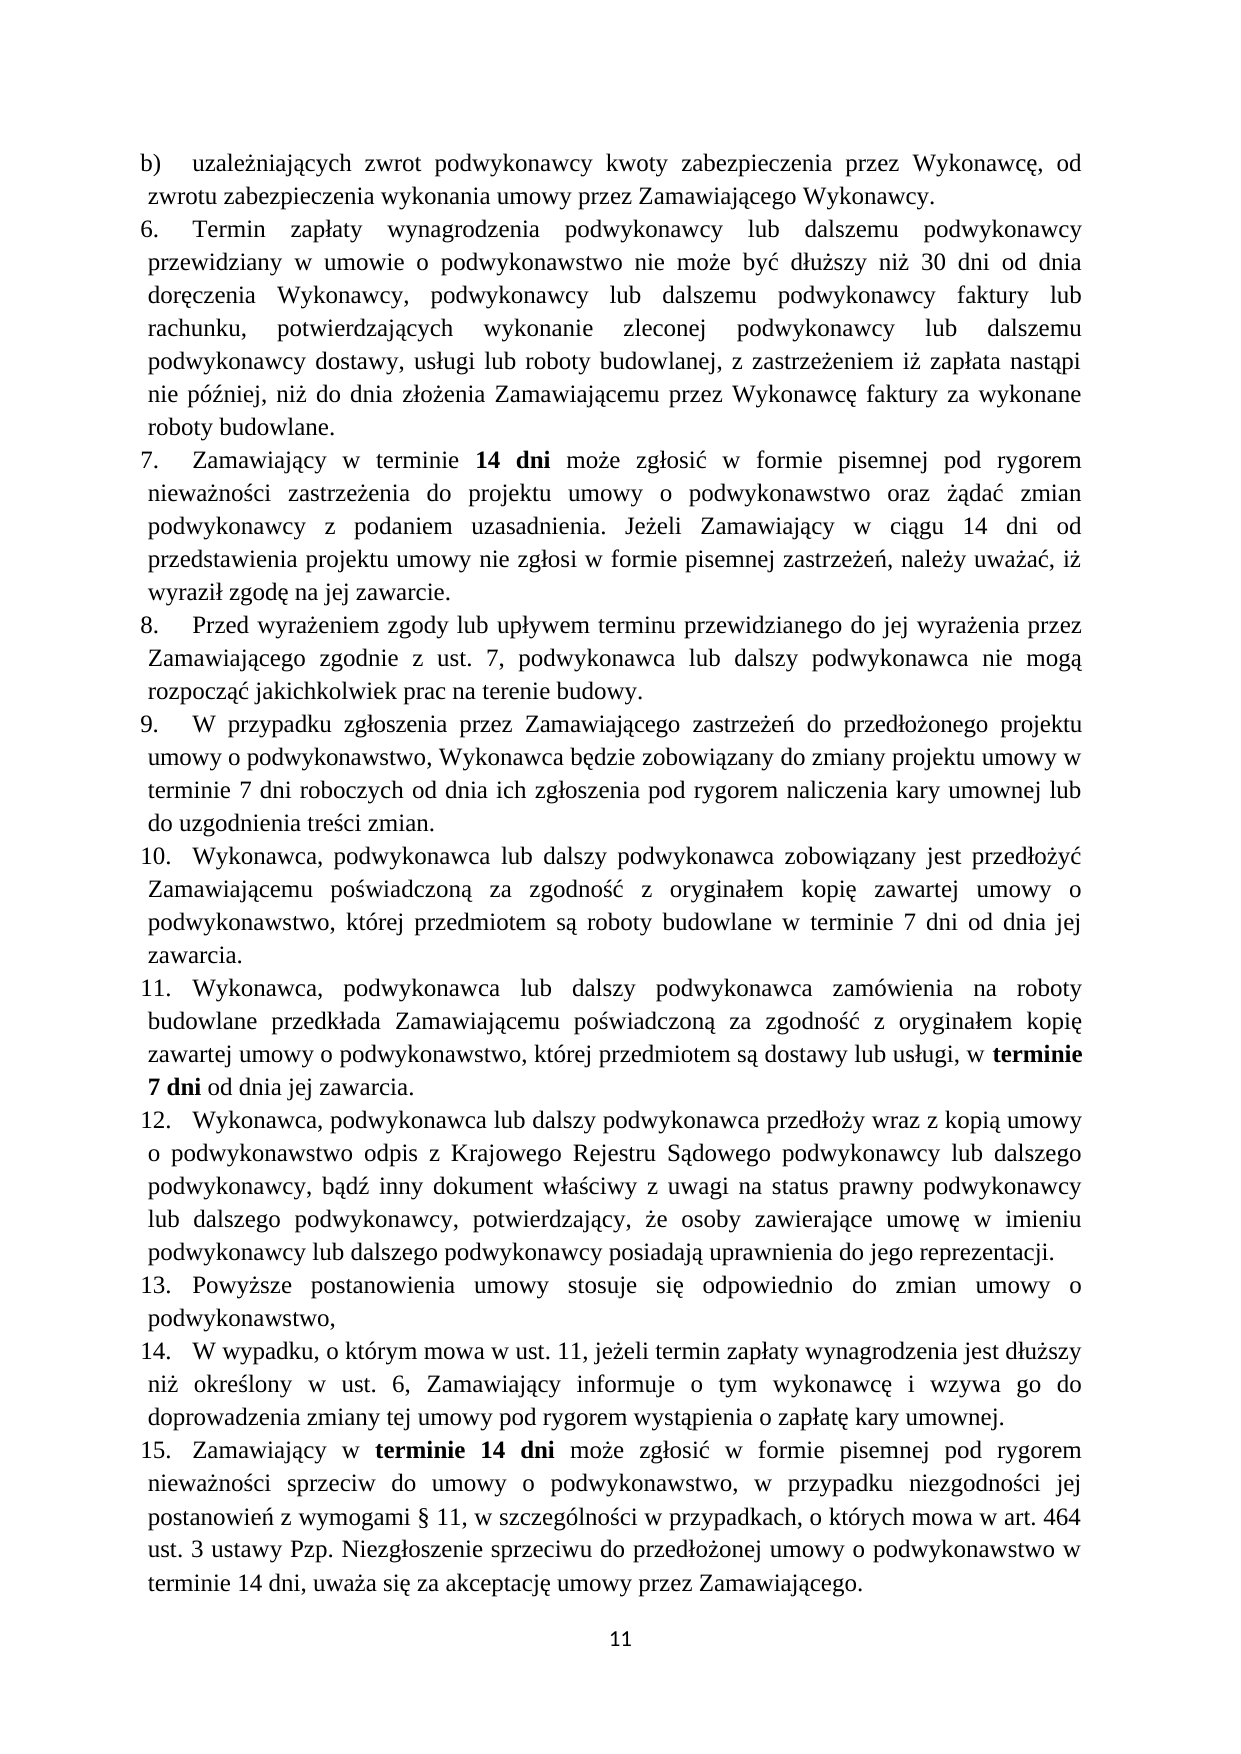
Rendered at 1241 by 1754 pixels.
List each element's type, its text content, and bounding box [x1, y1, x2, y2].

list Powyższe postanowienia umowy stosuje się odpowiednio do zmian umowy o podwykonawstwo, [140, 1270, 1082, 1332]
list Termin zapłaty wynagrodzenia podwykonawcy lub dalszemu podwykonawcy przewidziany w umowie o podwykonawstwo nie może być dłuższy niż 30 dni od dnia doręczenia Wykonawcy, podwykonawcy lub dalszemu podwykonawcy faktury lub rachunku, potwierdzających wykonanie zleconej podwykonawcy lub dalszemu podwykonawcy dostawy, usługi lub roboty budowlanej, z zastrzeżeniem iż zapłata nastąpi nie później, niż do dnia złożenia Zamawiającemu przez Wykonawcę faktury za wykonane roboty budowlane. [140, 214, 1082, 441]
list W wypadku, o którym mowa w ust. 11, jeżeli termin zapłaty wynagrodzenia jest dłuższy niż określony w ust. 6, Zamawiający informuje o tym wykonawcę i wzywa go do doprowadzenia zmiany tej umowy pod rygorem wystąpienia o zapłatę kary umownej. [140, 1336, 1082, 1431]
list Wykonawca, podwykonawca lub dalszy podwykonawca zamówienia na roboty budowlane przedkłada Zamawiającemu poświadczoną za zgodność z oryginałem kopię zawartej umowy o podwykonawstwo, której przedmiotem są dostawy lub usługi, w terminie 7 dni od dnia jej zawarcia. [140, 973, 1082, 1101]
list Wykonawca, podwykonawca lub dalszy podwykonawca zobowiązany jest przedłożyć Zamawiającemu poświadczoną za zgodność z oryginałem kopię zawartej umowy o podwykonawstwo, której przedmiotem są roboty budowlane w terminie 7 dni od dnia jej zawarcia. [140, 841, 1082, 969]
list Zamawiający w terminie 14 dni może zgłosić w formie pisemnej pod rygorem nieważności zastrzeżenia do projektu umowy o podwykonawstwo oraz żądać zmian podwykonawcy z podaniem uzasadnienia. Jeżeli Zamawiający w ciągu 14 dni od przedstawienia projektu umowy nie zgłosi w formie pisemnej zastrzeżeń, należy uważać, iż wyraził zgodę na jej zawarcie. [140, 445, 1082, 606]
list W przypadku zgłoszenia przez Zamawiającego zastrzeżeń do przedłożonego projektu umowy o podwykonawstwo, Wykonawca będzie zobowiązany do zmiany projektu umowy w terminie 7 dni roboczych od dnia ich zgłoszenia pod rygorem naliczenia kary umownej lub do uzgodnienia treści zmian. [140, 709, 1082, 837]
list Wykonawca, podwykonawca lub dalszy podwykonawca przedłoży wraz z kopią umowy o podwykonawstwo odpis z Krajowego Rejestru Sądowego podwykonawcy lub dalszego podwykonawcy, bądź inny dokument właściwy z uwagi na status prawny podwykonawcy lub dalszego podwykonawcy, potwierdzający, że osoby zawierające umowę w imieniu podwykonawcy lub dalszego podwykonawcy posiadają uprawnienia do jego reprezentacji. [140, 1105, 1082, 1266]
list Zamawiający w terminie 14 dni może zgłosić w formie pisemnej pod rygorem nieważności sprzeciw do umowy o podwykonawstwo, w przypadku niezgodności jej postanowień z wymogami § 11, w szczególności w przypadkach, o których mowa w art. 464 ust. 3 ustawy Pzp. Niezgłoszenie sprzeciwu do przedłożonej umowy o podwykonawstwo w terminie 14 dni, uważa się za akceptację umowy przez Zamawiającego. [140, 1436, 1082, 1596]
list uzależniających zwrot podwykonawcy kwoty zabezpieczenia przez Wykonawcę, od zwrotu zabezpieczenia wykonania umowy przez Zamawiającego Wykonawcy. [140, 148, 1082, 209]
list Przed wyrażeniem zgody lub upływem terminu przewidzianego do jej wyrażenia przez Zamawiającego zgodnie z ust. 7, podwykonawca lub dalszy podwykonawca nie mogą rozpocząć jakichkolwiek prac na terenie budowy. [140, 610, 1082, 705]
